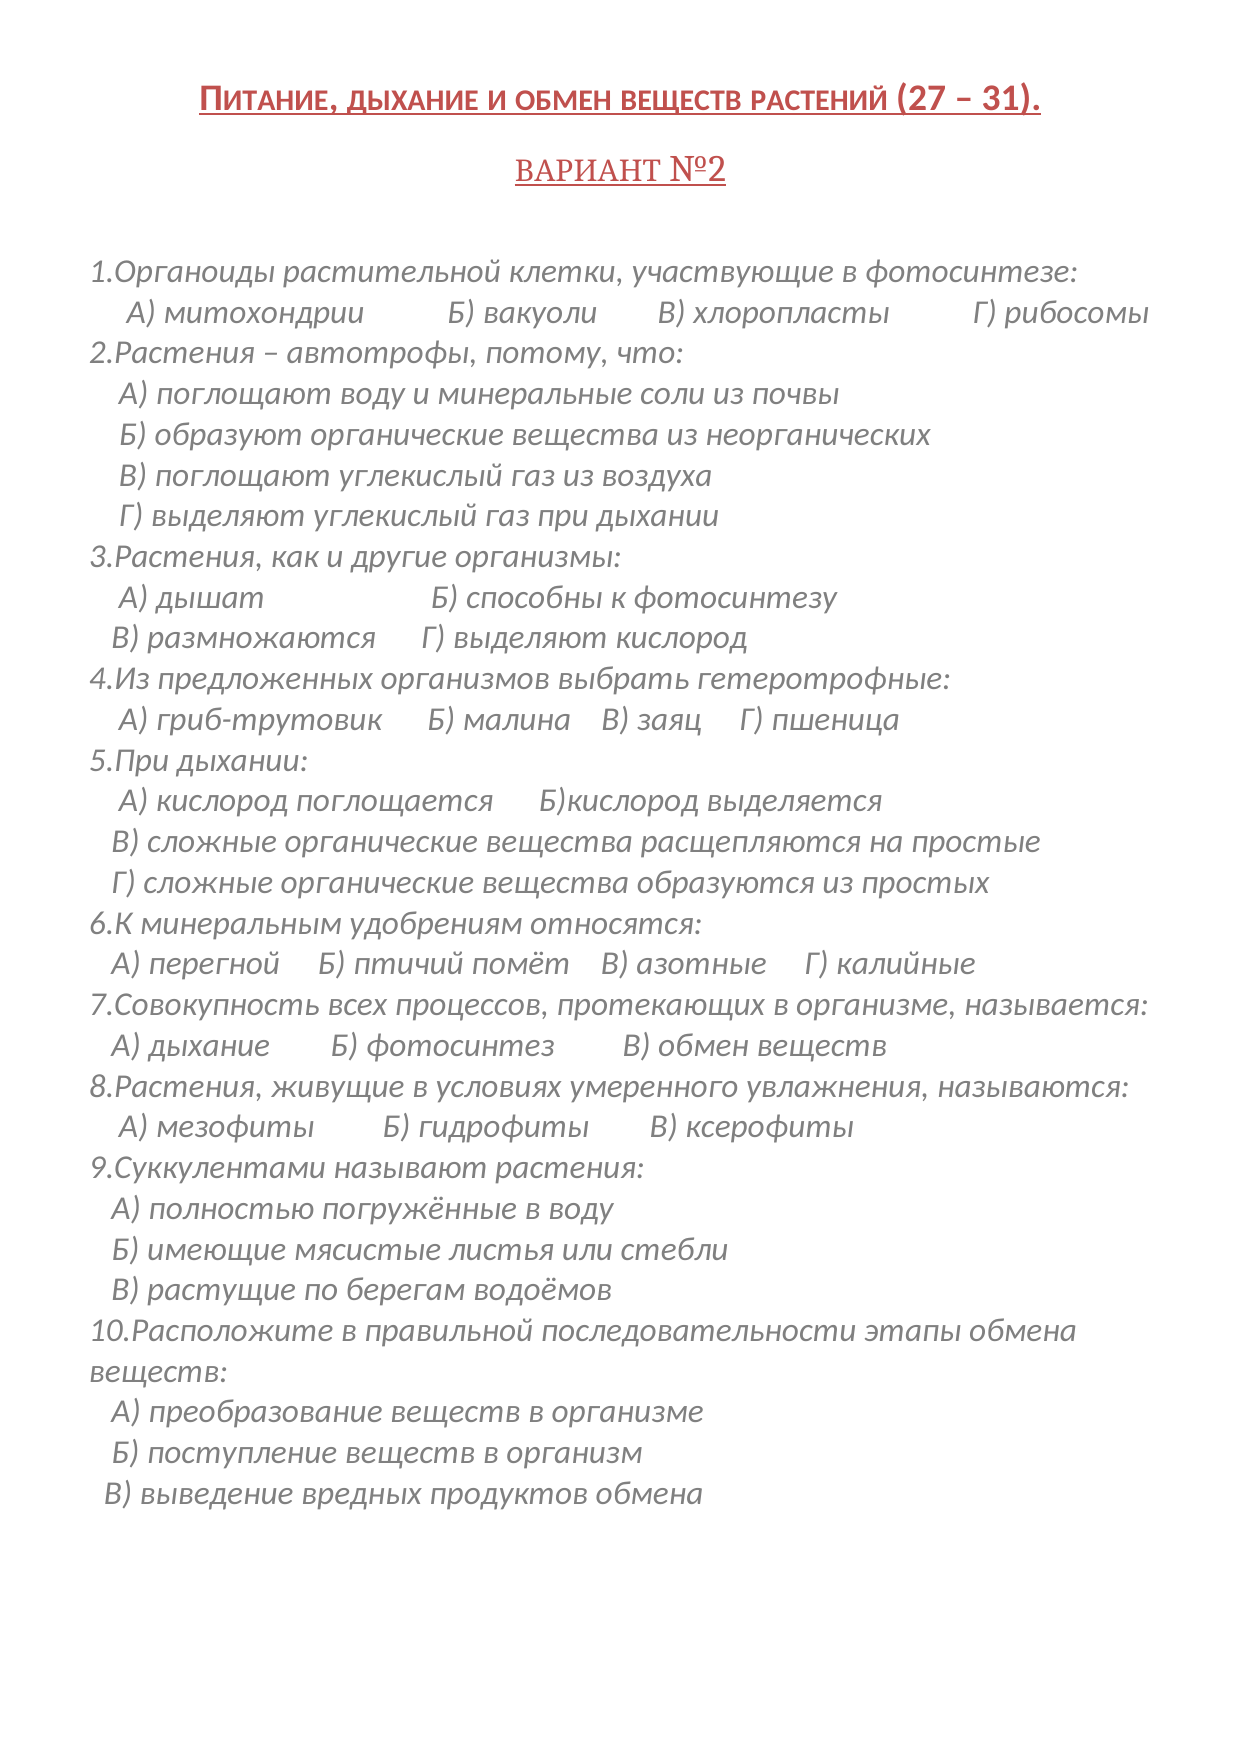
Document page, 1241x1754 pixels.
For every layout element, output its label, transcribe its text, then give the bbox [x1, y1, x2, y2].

text Б) образуют органические вещества из неорганических [89, 413, 1152, 454]
text Питание, дыхание и обмен веществ растений (27 – 31). [89, 74, 1152, 120]
text А) гриб-трутовик Б) малина В) заяц Г) пшеница [89, 698, 1152, 739]
text 5.При дыхании: [89, 739, 1152, 779]
text 6.К минеральным удобрениям относятся: [89, 902, 1152, 942]
text В) растущие по берегам водоёмов [89, 1268, 1152, 1309]
text В) поглощают углекислый газ из воздуха [89, 454, 1152, 494]
text 7.Совокупность всех процессов, протекающих в организме, называется: [89, 983, 1152, 1024]
text А) перегной Б) птичий помёт В) азотные Г) калийные [89, 942, 1152, 983]
text В) сложные органические вещества расщепляются на простые [89, 820, 1152, 861]
text А) полностью погружённые в воду [89, 1187, 1152, 1227]
text 9.Суккулентами называют растения: [89, 1146, 1152, 1187]
text А) мезофиты Б) гидрофиты В) ксерофиты [89, 1105, 1152, 1146]
text 2.Растения – автотрофы, потому, что: [89, 331, 1152, 372]
text А) преобразование веществ в организме [89, 1390, 1152, 1431]
text А) митохондрии Б) вакуоли В) хлоропласты Г) рибосомы [89, 291, 1152, 331]
text Г) выделяют углекислый газ при дыхании [89, 494, 1152, 535]
text Г) сложные органические вещества образуются из простых [89, 861, 1152, 902]
text 8.Растения, живущие в условиях умеренного увлажнения, называются: [89, 1064, 1152, 1105]
text 3.Растения, как и другие организмы: [89, 535, 1152, 576]
text А) кислород поглощается Б)кислород выделяется [89, 779, 1152, 820]
text А) дышат Б) способны к фотосинтезу [89, 576, 1152, 617]
text Б) имеющие мясистые листья или стебли [89, 1227, 1152, 1268]
text В) выведение вредных продуктов обмена [89, 1472, 1152, 1513]
subtitle вариант №2 [89, 147, 1152, 191]
text 10.Расположите в правильной последовательности этапы обмена веществ: [89, 1309, 1152, 1390]
text А) поглощают воду и минеральные соли из почвы [89, 372, 1152, 413]
text А) дыхание Б) фотосинтез В) обмен веществ [89, 1024, 1152, 1064]
text 4.Из предложенных организмов выбрать гетеротрофные: [89, 657, 1152, 698]
text 1.Органоиды растительной клетки, участвующие в фотосинтезе: [89, 250, 1152, 291]
text Б) поступление веществ в организм [89, 1431, 1152, 1472]
text В) размножаются Г) выделяют кислород [89, 617, 1152, 657]
